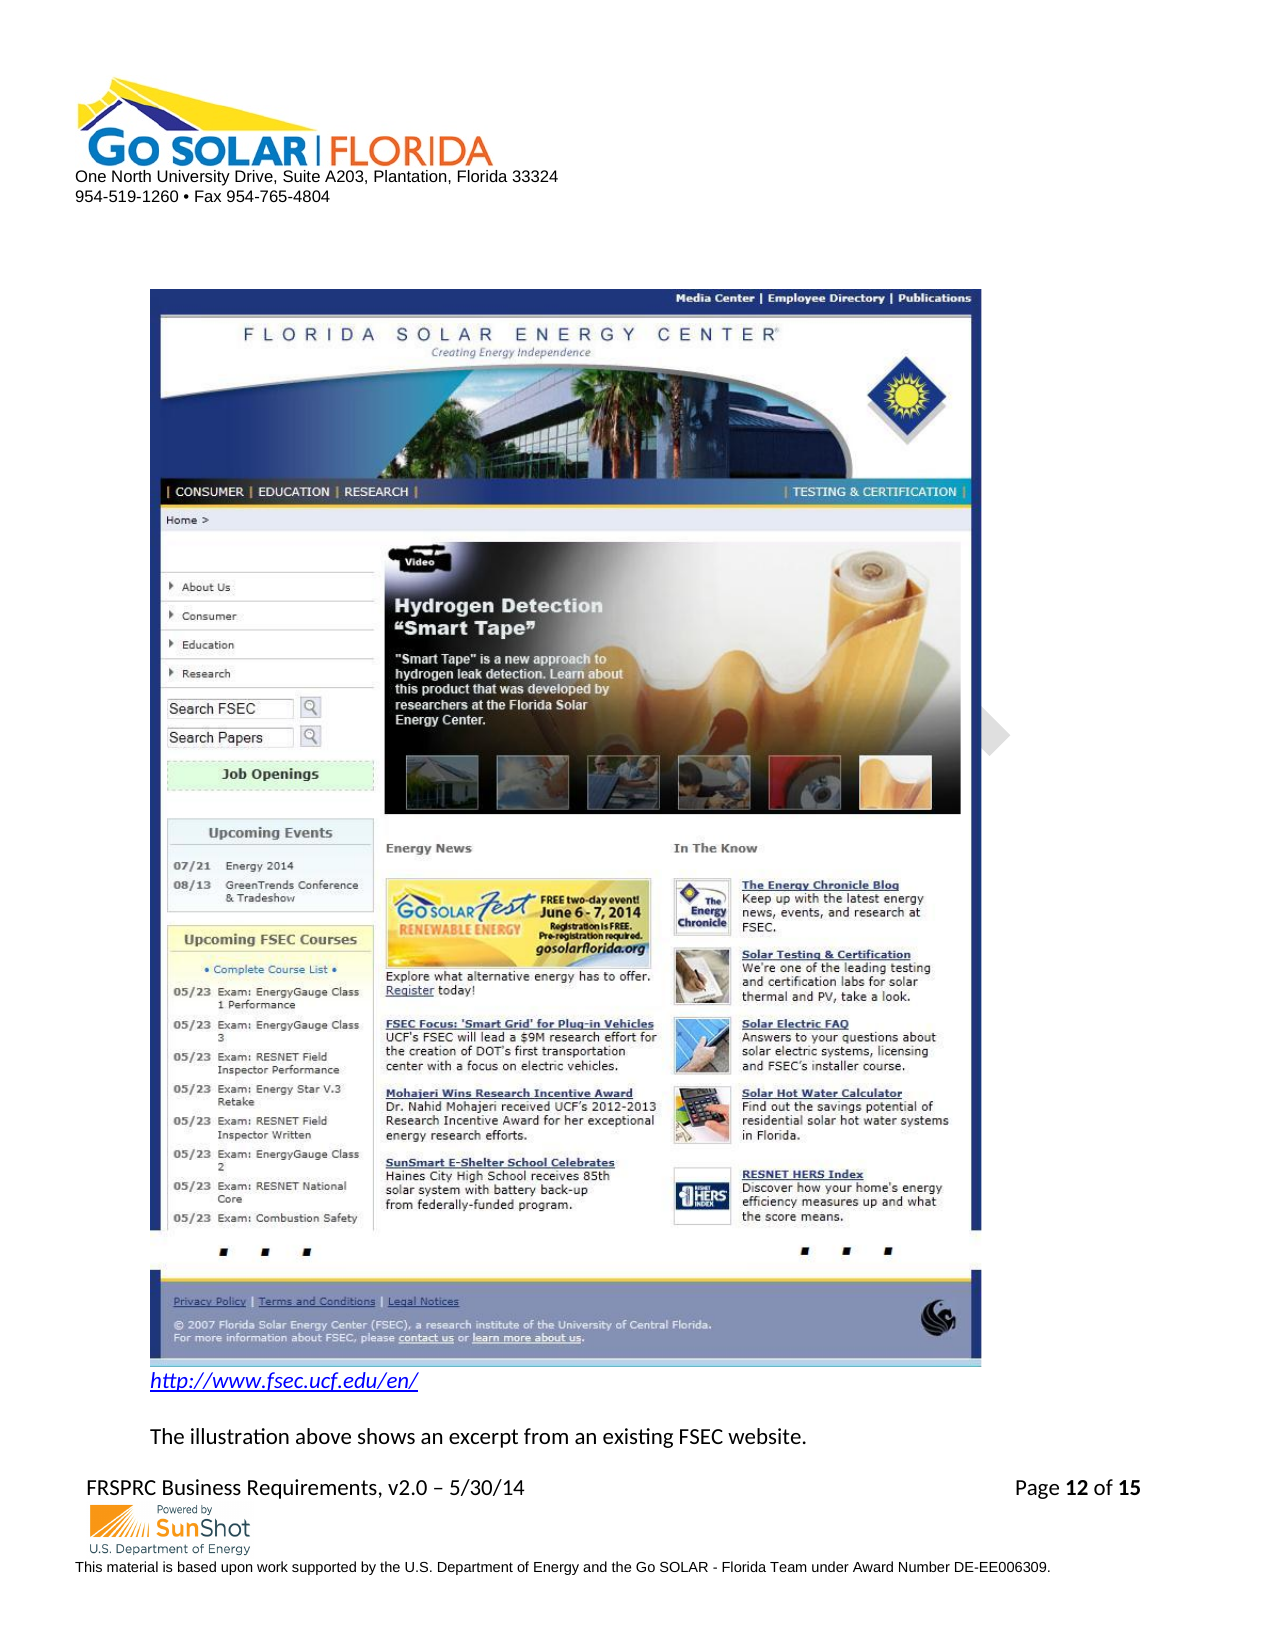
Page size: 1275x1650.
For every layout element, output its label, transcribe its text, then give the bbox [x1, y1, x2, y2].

text http://www.fsec.ucf.edu/en/ [150, 1366, 1200, 1394]
picture [86, 1501, 255, 1559]
picture [150, 289, 982, 1367]
picture [75, 75, 495, 168]
text The illustration above shows an excerpt from an existing FSEC website. [75, 1422, 1200, 1450]
